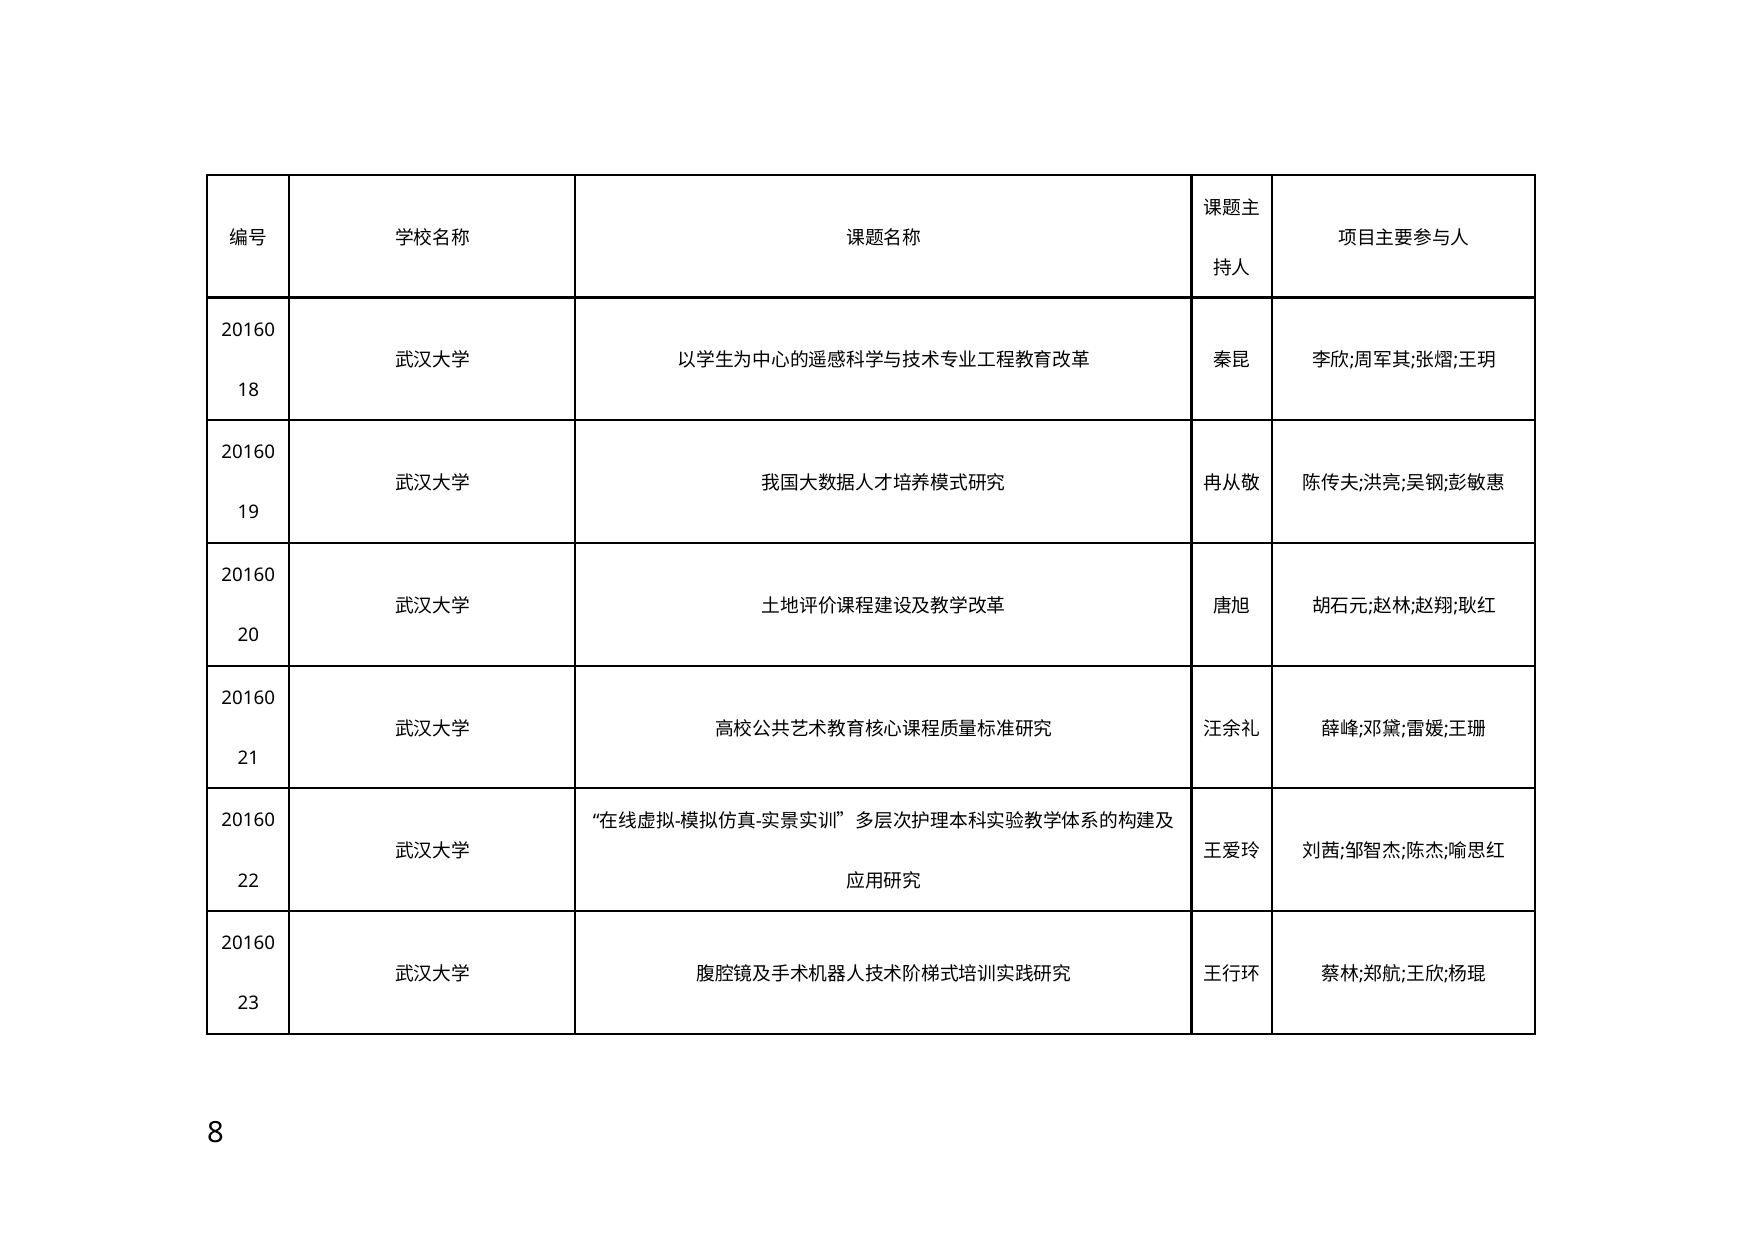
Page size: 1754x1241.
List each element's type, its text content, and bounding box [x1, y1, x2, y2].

table_cell 陈传夫;洪亮;吴钢;彭敏惠 [1273, 421, 1534, 542]
table_cell 唐旭 [1193, 544, 1271, 664]
table_cell 胡石元;赵林;赵翔;耿红 [1273, 544, 1534, 664]
table_cell 武汉大学 [290, 299, 574, 419]
table_cell 武汉大学 [290, 667, 574, 787]
table_cell 李欣;周军其;张熠;王玥 [1273, 299, 1534, 419]
table_header 课题主持人 [1193, 176, 1271, 296]
table_cell “在线虚拟-模拟仿真-实景实训”多层次护理本科实验教学体系的构建及应用研究 [576, 789, 1190, 910]
table_cell 汪余礼 [1193, 667, 1271, 787]
table_cell 2016020 [208, 544, 288, 664]
table_cell 2016018 [208, 299, 288, 419]
table_cell 秦昆 [1193, 299, 1271, 419]
table_cell 武汉大学 [290, 912, 574, 1033]
table_cell 土地评价课程建设及教学改革 [576, 544, 1190, 664]
table_cell 我国大数据人才培养模式研究 [576, 421, 1190, 542]
table_cell 2016022 [208, 789, 288, 910]
table_cell 蔡林;郑航;王欣;杨琨 [1273, 912, 1534, 1033]
table_header 课题名称 [576, 176, 1190, 296]
table_cell 2016023 [208, 912, 288, 1033]
table_cell 薛峰;邓黛;雷媛;王珊 [1273, 667, 1534, 787]
table_cell 刘茜;邹智杰;陈杰;喻思红 [1273, 789, 1534, 910]
table_cell 以学生为中心的遥感科学与技术专业工程教育改革 [576, 299, 1190, 419]
table_cell 王爱玲 [1193, 789, 1271, 910]
table_header 编号 [208, 176, 288, 296]
table_cell 武汉大学 [290, 421, 574, 542]
table_cell 2016019 [208, 421, 288, 542]
table_cell 冉从敬 [1193, 421, 1271, 542]
table_cell 武汉大学 [290, 789, 574, 910]
table_header 项目主要参与人 [1273, 176, 1534, 296]
table_cell 王行环 [1193, 912, 1271, 1033]
table_cell 高校公共艺术教育核心课程质量标准研究 [576, 667, 1190, 787]
table_header 学校名称 [290, 176, 574, 296]
table_cell 腹腔镜及手术机器人技术阶梯式培训实践研究 [576, 912, 1190, 1033]
table_cell 2016021 [208, 667, 288, 787]
table_cell 武汉大学 [290, 544, 574, 664]
